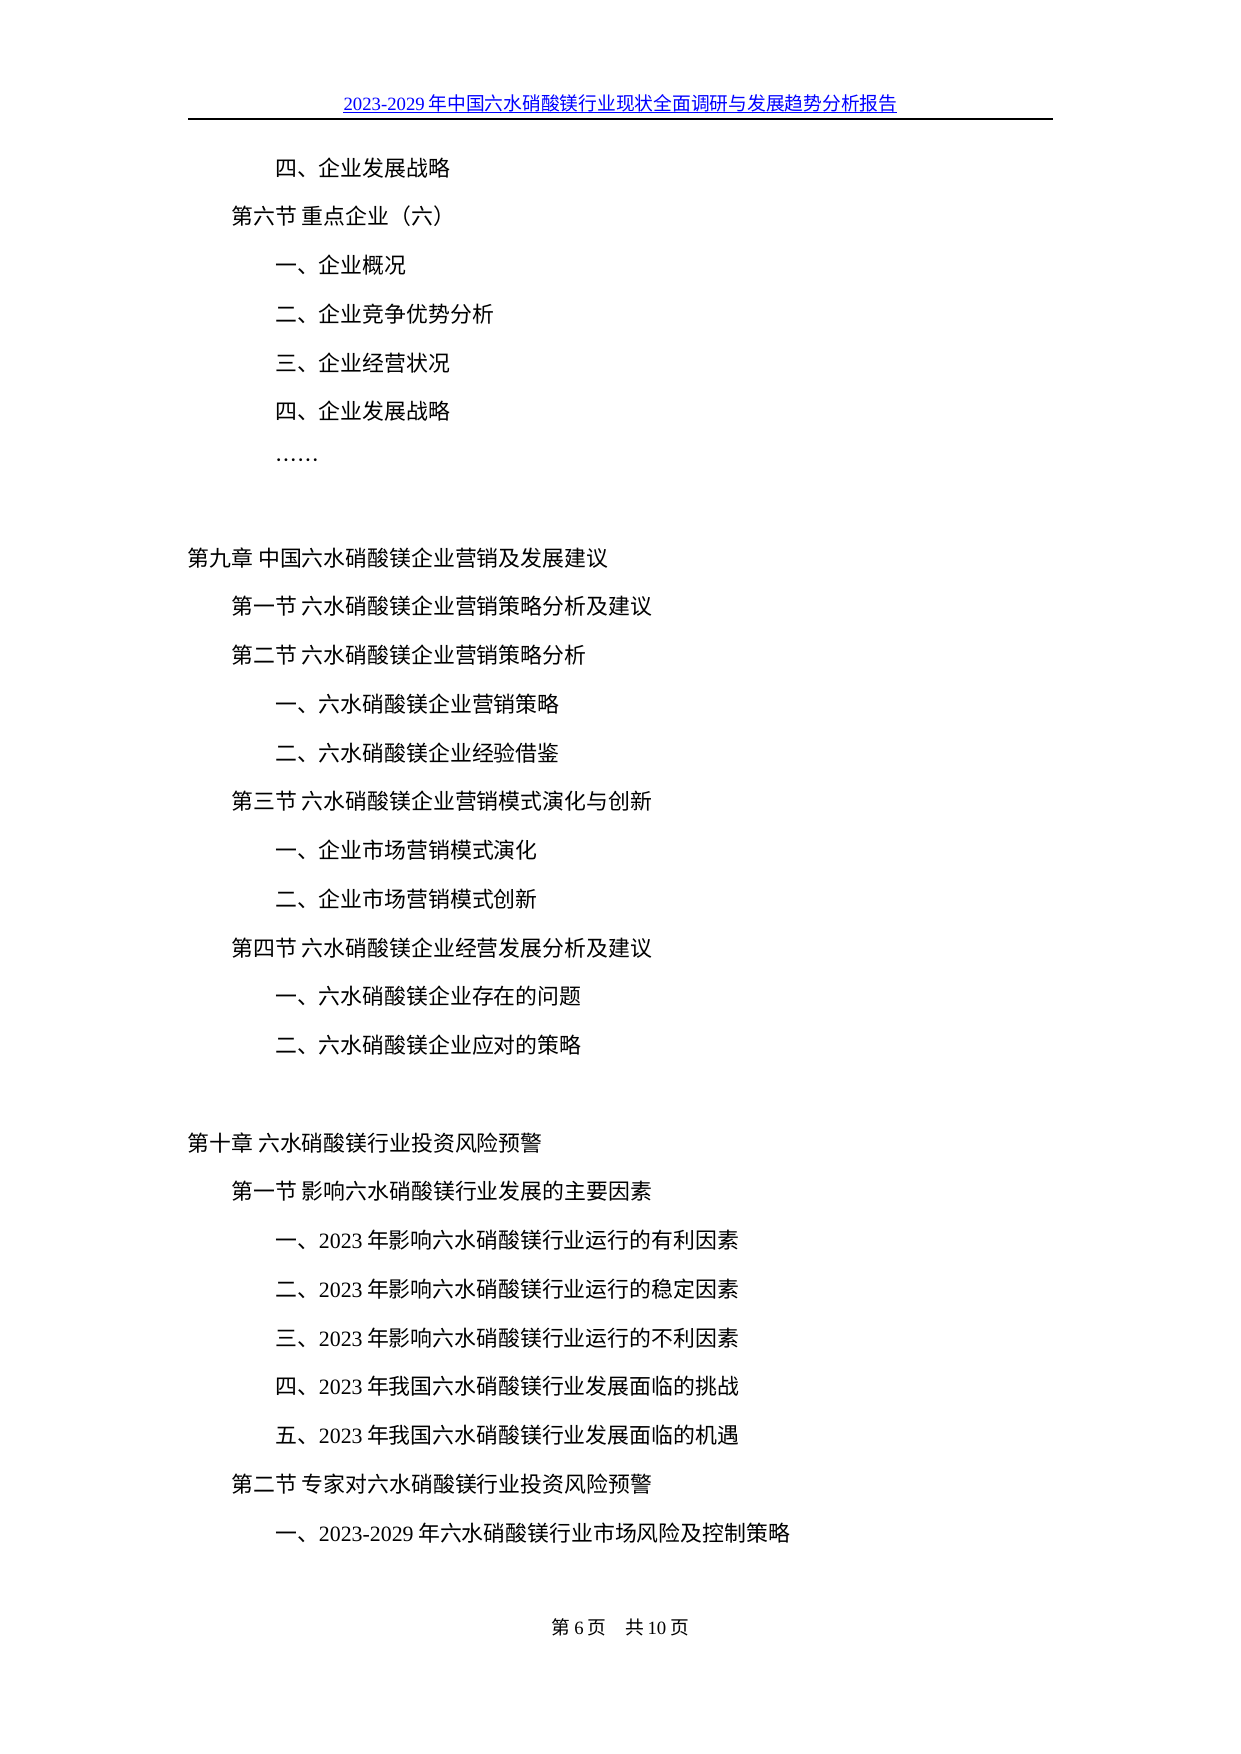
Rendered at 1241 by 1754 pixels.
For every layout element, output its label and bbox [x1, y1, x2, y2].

text [187, 150, 1053, 1548]
